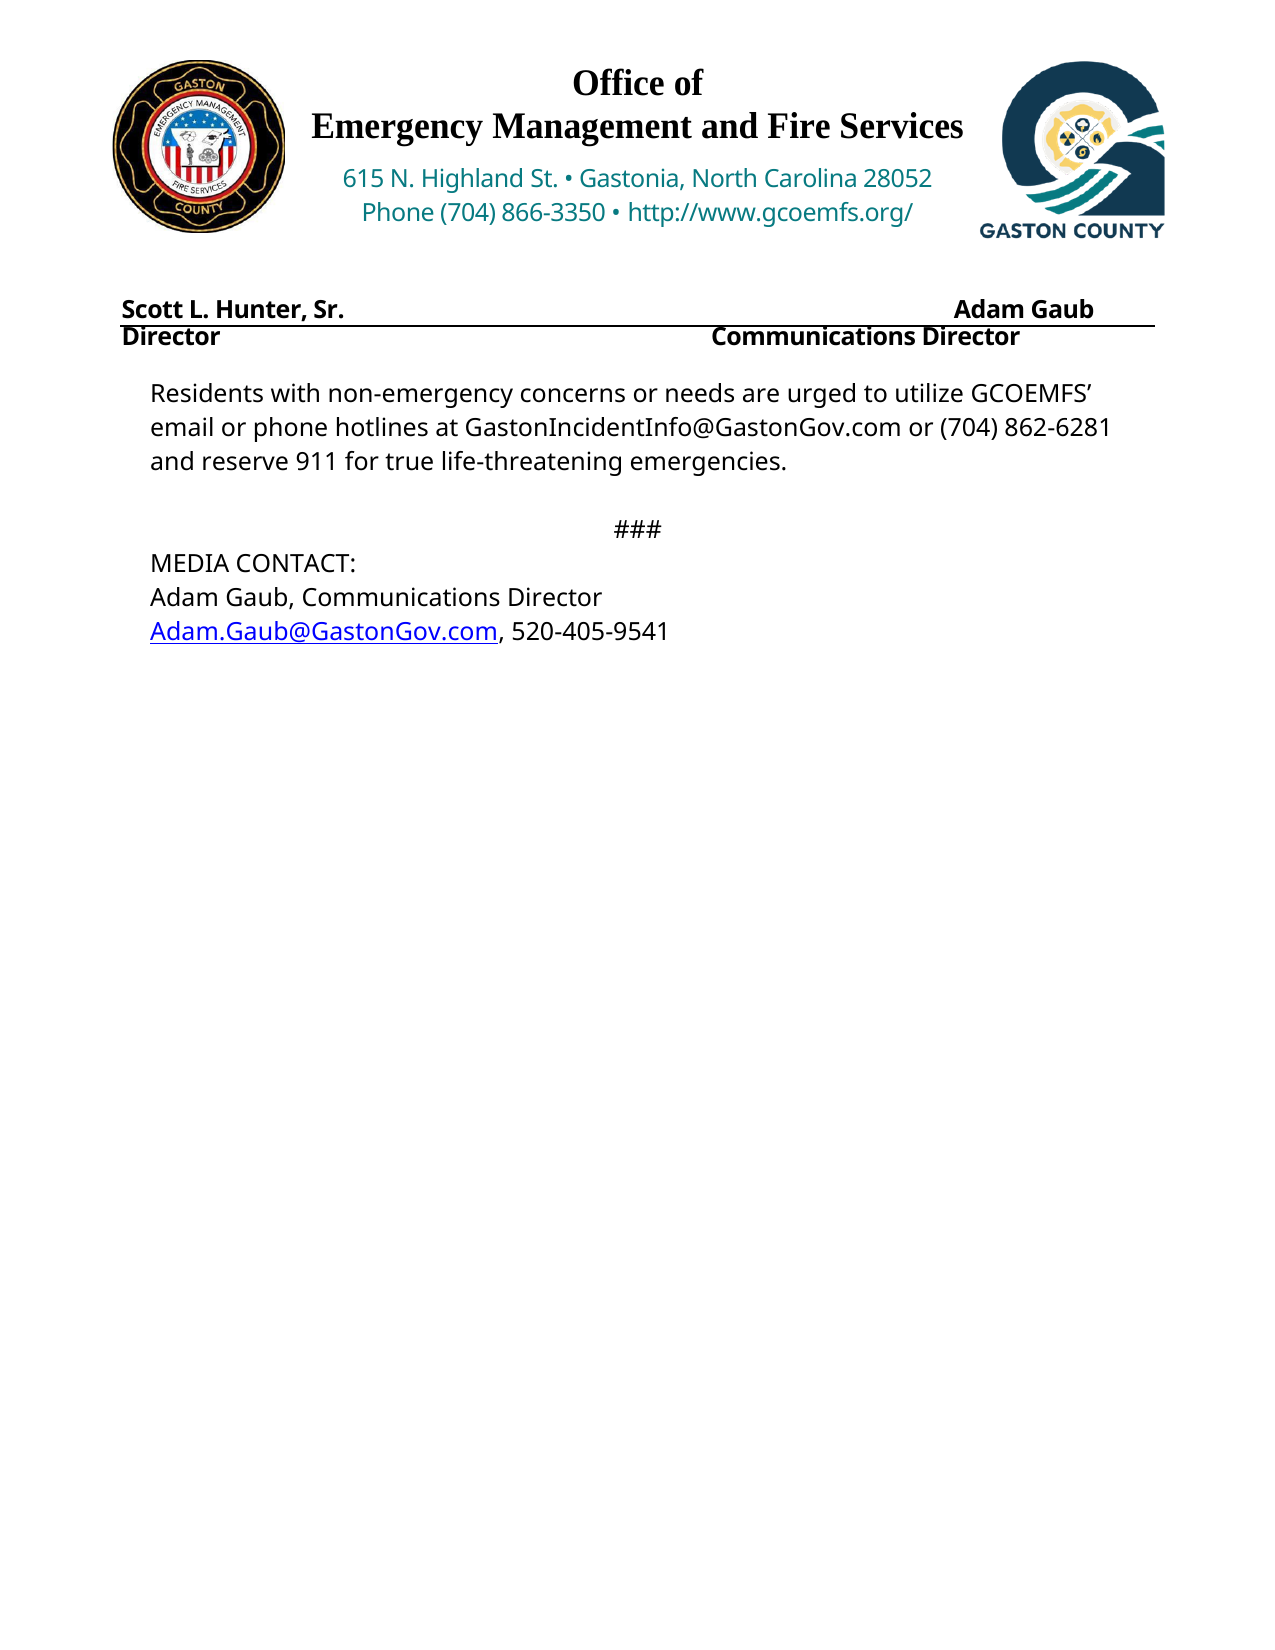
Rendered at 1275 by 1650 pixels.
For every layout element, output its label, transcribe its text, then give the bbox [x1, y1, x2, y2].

text Adam.Gaub@GastonGov.com, 520-405-9541 [150, 614, 1125, 648]
text ### [150, 512, 1125, 546]
text Residents with non-emergency concerns or needs are urged to utilize GCOEMFS’ email or phone hotlines at GastonIncidentInfo@GastonGov.com or (704) 862-6281 and reserve 911 for true life-threatening emergencies. [150, 375, 1125, 477]
picture [978, 60, 1166, 239]
text MEDIA CONTACT: [150, 546, 1125, 580]
text Adam Gaub, Communications Director [150, 580, 1125, 614]
picture [112, 60, 285, 233]
